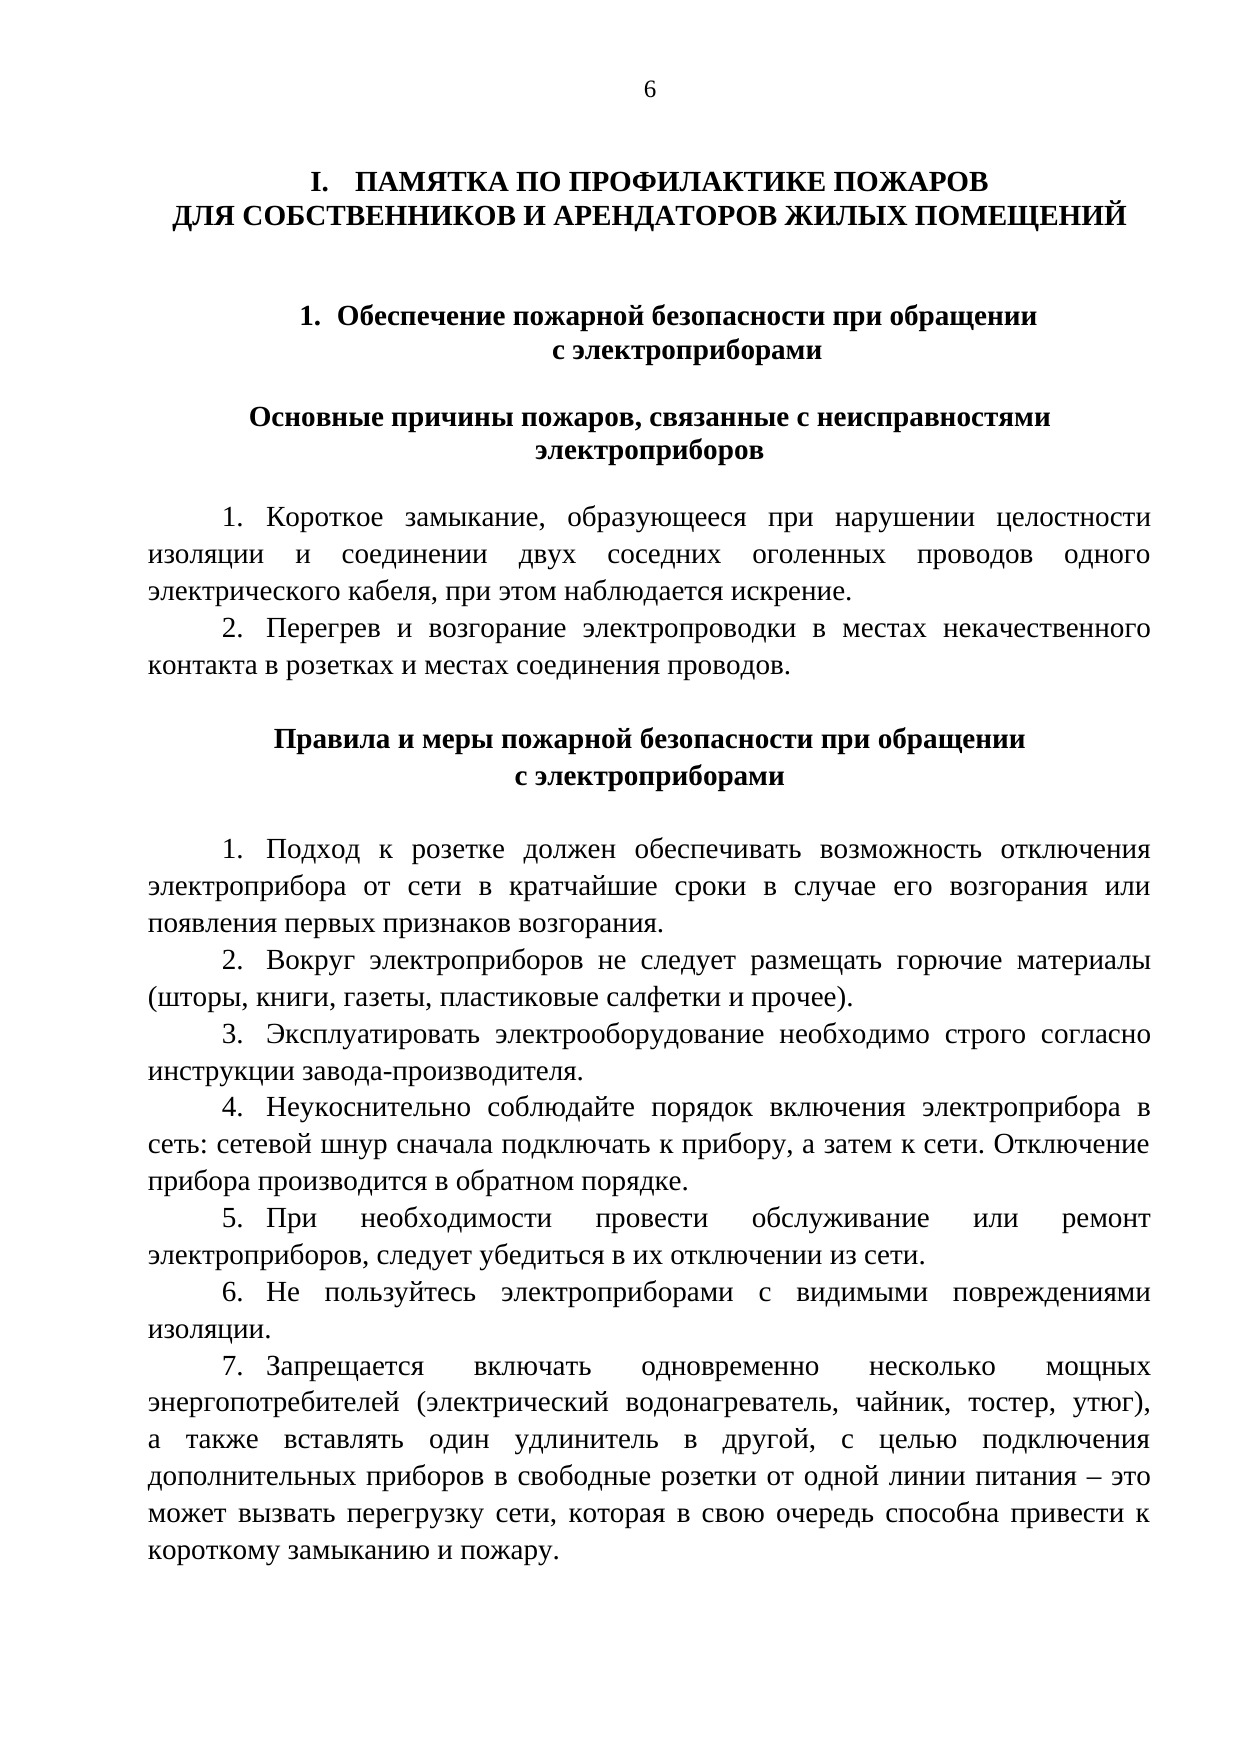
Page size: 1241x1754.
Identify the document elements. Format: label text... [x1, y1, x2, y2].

text 3. Эксплуатировать электрооборудование необходимо строго согласно инструкции завода-производителя. [148, 1016, 1152, 1086]
text Основные причины пожаров, связанные с неисправностями электроприборов [148, 399, 1152, 466]
text 1. Подход к розетке должен обеспечивать возможность отключения электроприбора от сети в кратчайшие сроки в случае его возгорания или появления первых признаков возгорания. [148, 831, 1152, 939]
text 7. Запрещается включать одновременно несколько мощных энергопотребителей (электрический водонагреватель, чайник, тостер, утюг), а также вставлять один удлинитель в другой, с целью подключения дополнительных приборов в свободные розетки от одной линии питания – это может вызвать перегрузку сети, которая в свою очередь способна привести к короткому замыканию и пожару. [148, 1348, 1152, 1566]
text Правила и меры пожарной безопасности при обращении [148, 721, 1152, 754]
text 2. Перегрев и возгорание электропроводки в местах некачественного контакта в розетках и местах соединения проводов. [148, 610, 1152, 681]
text 4. Неукоснительно соблюдайте порядок включения электроприбора в сеть: сетевой шнур сначала подключать к прибору, а затем к сети. Отключение прибора производится в обратном порядке. [148, 1089, 1152, 1197]
text 2. Вокруг электроприборов не следует размещать горючие материалы (шторы, книги, газеты, пластиковые салфетки и прочее). [148, 942, 1152, 1012]
text 1. Короткое замыкание, образующееся при нарушении целостности изоляции и соединении двух соседних оголенных проводов одного электрического кабеля, при этом наблюдается искрение. [148, 499, 1152, 607]
list ДЛЯ СОБСТВЕННИКОВ И АРЕНДАТОРОВ ЖИЛЫХ ПОМЕЩЕНИЙ [147, 198, 1152, 231]
text 5. При необходимости провести обслуживание или ремонт электроприборов, следует убедиться в их отключении из сети. [148, 1200, 1152, 1271]
text с электроприборами [148, 758, 1152, 791]
list с электроприборами [223, 332, 1152, 365]
list ПАМЯТКА ПО ПРОФИЛАКТИКЕ ПОЖАРОВ [147, 164, 1152, 198]
text 6. Не пользуйтесь электроприборами с видимыми повреждениями изоляции. [148, 1274, 1152, 1344]
list Обеспечение пожарной безопасности при обращении [185, 298, 1152, 332]
